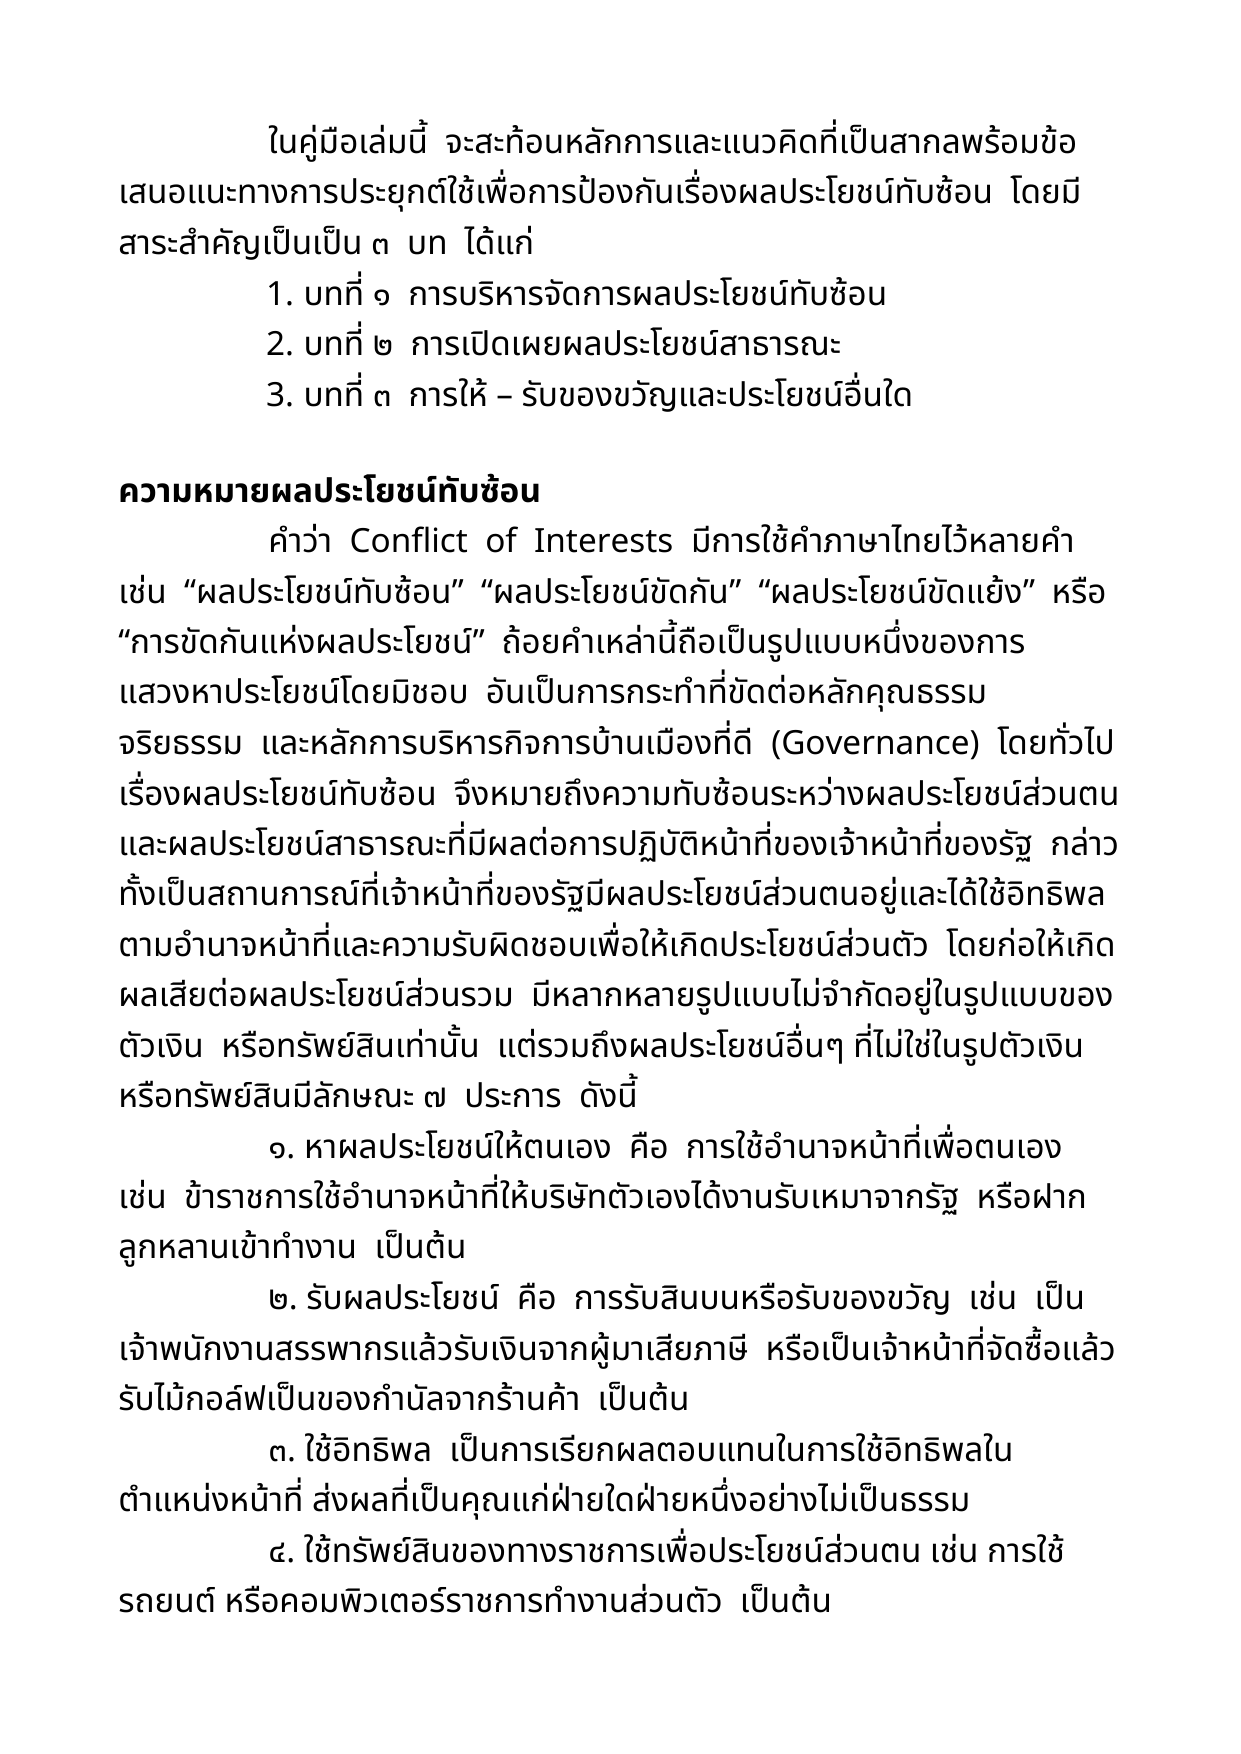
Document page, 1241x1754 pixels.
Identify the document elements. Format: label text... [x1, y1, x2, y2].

text ๒. รับผลประโยชน์ คือ การรับสินบนหรือรับของขวัญ เช่น เป็นเจ้าพนักงานสรรพากรแล้วรับเงินจากผู้มาเสียภาษี หรือเป็นเจ้าหน้าที่จัดซื้อแล้วรับไม้กอล์ฟเป็นของกำนัลจากร้านค้า เป็นต้น [118, 1274, 1122, 1425]
list บทที่ ๑ การบริหารจัดการผลประโยชน์ทับซ้อน [266, 269, 1122, 320]
list บทที่ ๒ การเปิดเผยผลประโยชน์สาธารณะ [266, 320, 1122, 371]
text ๔. ใช้ทรัพย์สินของทางราชการเพื่อประโยชน์ส่วนตน เช่น การใช้รถยนต์ หรือคอมพิวเตอร์ราชการทำงานส่วนตัว เป็นต้น [118, 1526, 1122, 1627]
text คำว่า Conflict of Interests มีการใช้คำภาษาไทยไว้หลายคำ เช่น “ผลประโยชน์ทับซ้อน” “ผลประโยชน์ขัดกัน” “ผลประโยชน์ขัดแย้ง” หรือ “การขัดกันแห่งผลประโยชน์” ถ้อยคำเหล่านี้ถือเป็นรูปแบบหนึ่งของการแสวงหาประโยชน์โดยมิชอบ อันเป็นการกระทำที่ขัดต่อหลักคุณธรรม จริยธรรม และหลักการบริหารกิจการบ้านเมืองที่ดี (Governance) โดยทั่วไปเรื่องผลประโยชน์ทับซ้อน จึงหมายถึงความทับซ้อนระหว่างผลประโยชน์ส่วนตน และผลประโยชน์สาธารณะที่มีผลต่อการปฏิบัติหน้าที่ของเจ้าหน้าที่ของรัฐ กล่าวทั้งเป็นสถานการณ์ที่เจ้าหน้าที่ของรัฐมีผลประโยชน์ส่วนตนอยู่และได้ใช้อิทธิพลตามอำนาจหน้าที่และความรับผิดชอบเพื่อให้เกิดประโยชน์ส่วนตัว โดยก่อให้เกิดผลเสียต่อผลประโยชน์ส่วนรวม มีหลากหลายรูปแบบไม่จำกัดอยู่ในรูปแบบของตัวเงิน หรือทรัพย์สินเท่านั้น แต่รวมถึงผลประโยชน์อื่นๆ ที่ไม่ใช่ในรูปตัวเงินหรือทรัพย์สินมีลักษณะ ๗ ประการ ดังนี้ [118, 517, 1122, 1122]
text ๑. หาผลประโยชน์ให้ตนเอง คือ การใช้อำนาจหน้าที่เพื่อตนเอง เช่น ข้าราชการใช้อำนาจหน้าที่ให้บริษัทตัวเองได้งานรับเหมาจากรัฐ หรือฝากลูกหลานเข้าทำงาน เป็นต้น [118, 1122, 1122, 1274]
text ความหมายผลประโยชน์ทับซ้อน [118, 467, 1122, 517]
text ๓. ใช้อิทธิพล เป็นการเรียกผลตอบแทนในการใช้อิทธิพลในตำแหน่งหน้าที่ ส่งผลที่เป็นคุณแก่ฝ่ายใดฝ่ายหนึ่งอย่างไม่เป็นธรรม [118, 1425, 1122, 1526]
text ในคู่มือเล่มนี้ จะสะท้อนหลักการและแนวคิดที่เป็นสากลพร้อมข้อเสนอแนะทางการประยุกต์ใช้เพื่อการป้องกันเรื่องผลประโยชน์ทับซ้อน โดยมีสาระสำคัญเป็นเป็น ๓ บท ได้แก่ [118, 118, 1122, 269]
list บทที่ ๓ การให้ – รับของขวัญและประโยชน์อื่นใด [266, 371, 1122, 421]
